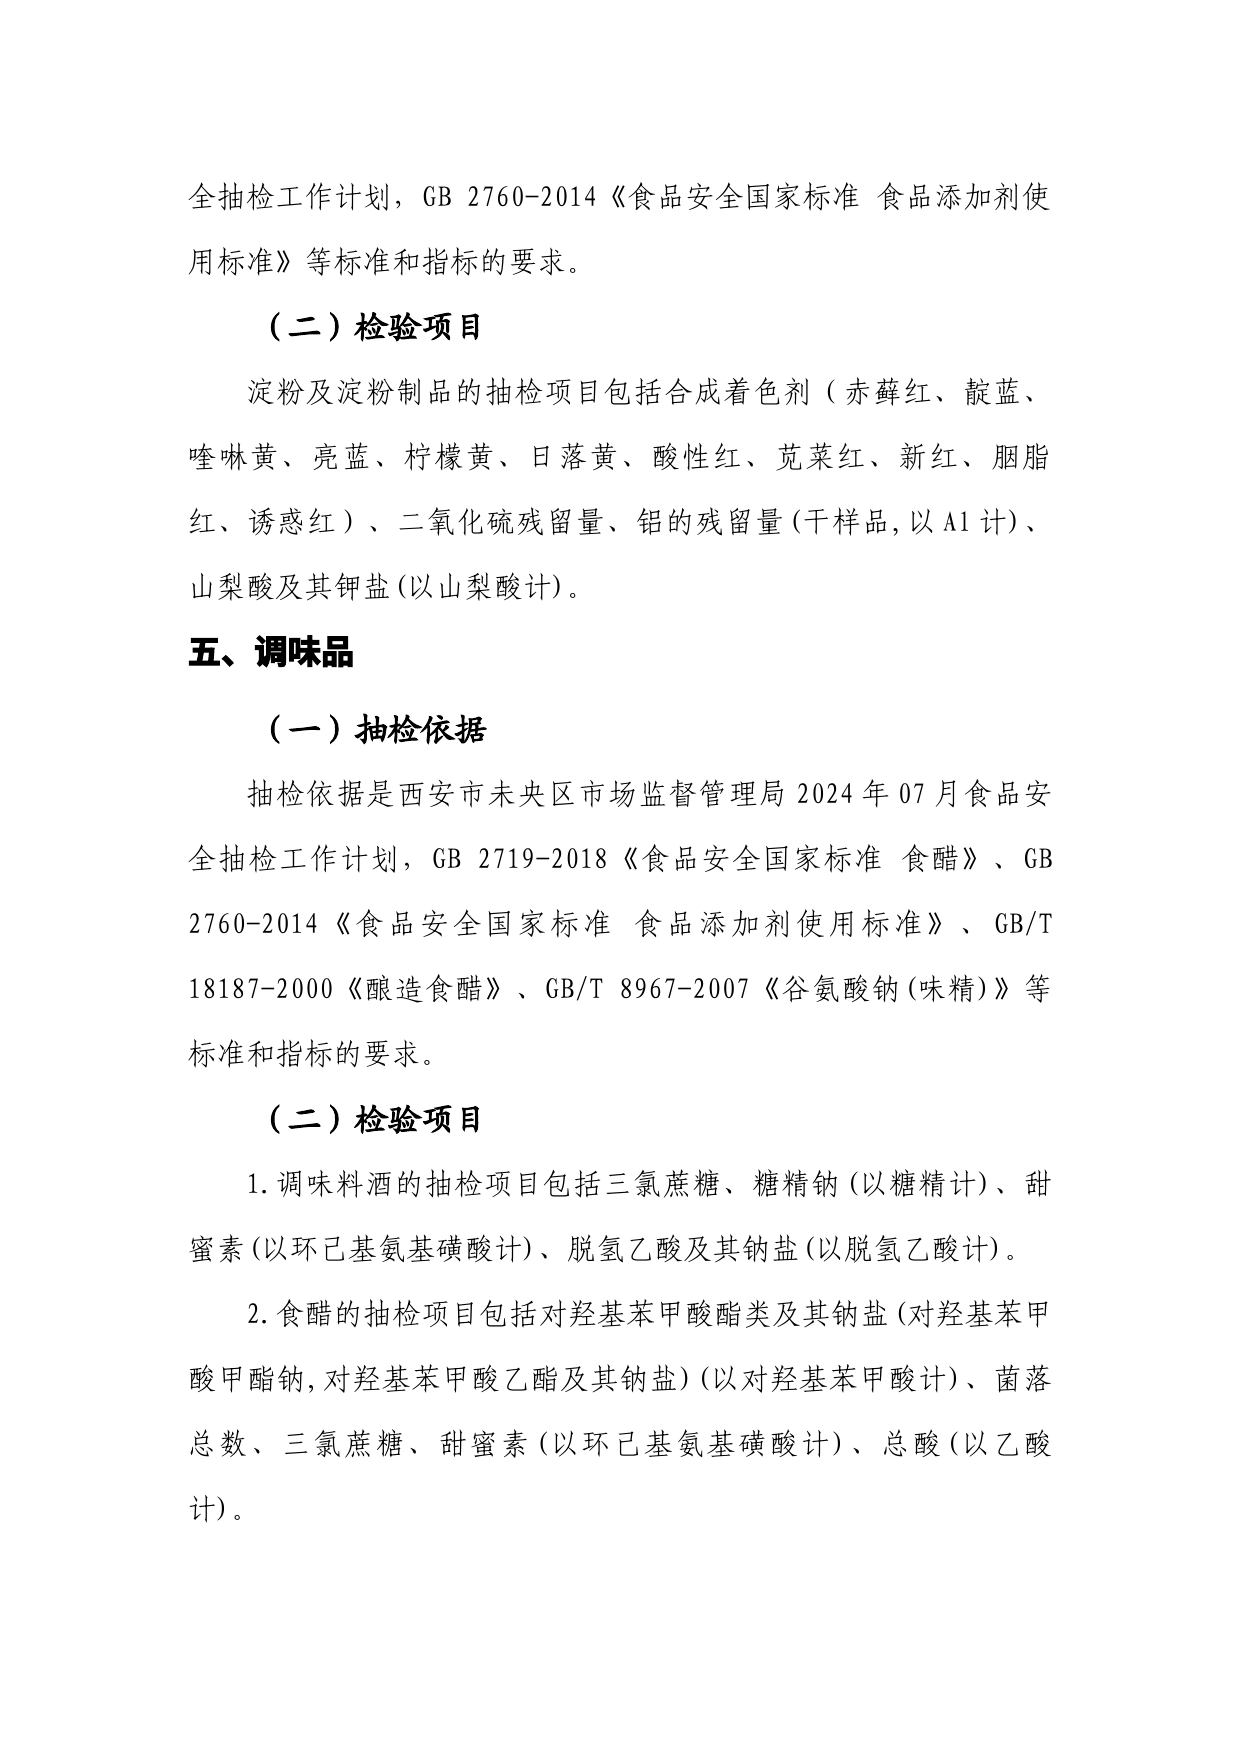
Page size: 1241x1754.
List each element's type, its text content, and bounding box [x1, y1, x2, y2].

list （二）检验项目 [187, 1084, 1053, 1149]
subtitle 调味品 [187, 617, 1053, 682]
list （二）检验项目 [187, 292, 1053, 357]
list （一）抽检依据 [187, 694, 1053, 759]
text 2.食醋的抽检项目包括对羟基苯甲酸酯类及其钠盐(对羟基苯甲酸甲酯钠,对羟基苯甲酸乙酯及其钠盐)(以对羟基苯甲酸计)、菌落总数、三氯蔗糖、甜蜜素(以环己基氨基磺酸计)、总酸(以乙酸计)。 [187, 1279, 1053, 1539]
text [187, 162, 1053, 292]
text 1.调味料酒的抽检项目包括三氯蔗糖、糖精钠(以糖精计)、甜蜜素(以环己基氨基磺酸计)、脱氢乙酸及其钠盐(以脱氢乙酸计)。 [187, 1149, 1053, 1279]
text 抽检依据是西安市未央区市场监督管理局2024年07月食品安全抽检工作计划，GB 2719-2018《食品安全国家标准 食醋》、GB 2760-2014《食品安全国家标准 食品添加剂使用标准》、GB/T 18187-2000《酿造食醋》、GB/T 8967-2007《谷氨酸钠(味精)》等标准和指标的要求。 [187, 759, 1053, 1084]
text 淀粉及淀粉制品的抽检项目包括合成着色剂（赤藓红、靛蓝、喹啉黄、亮蓝、柠檬黄、日落黄、酸性红、苋菜红、新红、胭脂红、诱惑红）、二氧化硫残留量、铝的残留量(干样品,以Al计)、山梨酸及其钾盐(以山梨酸计)。 [187, 357, 1053, 617]
